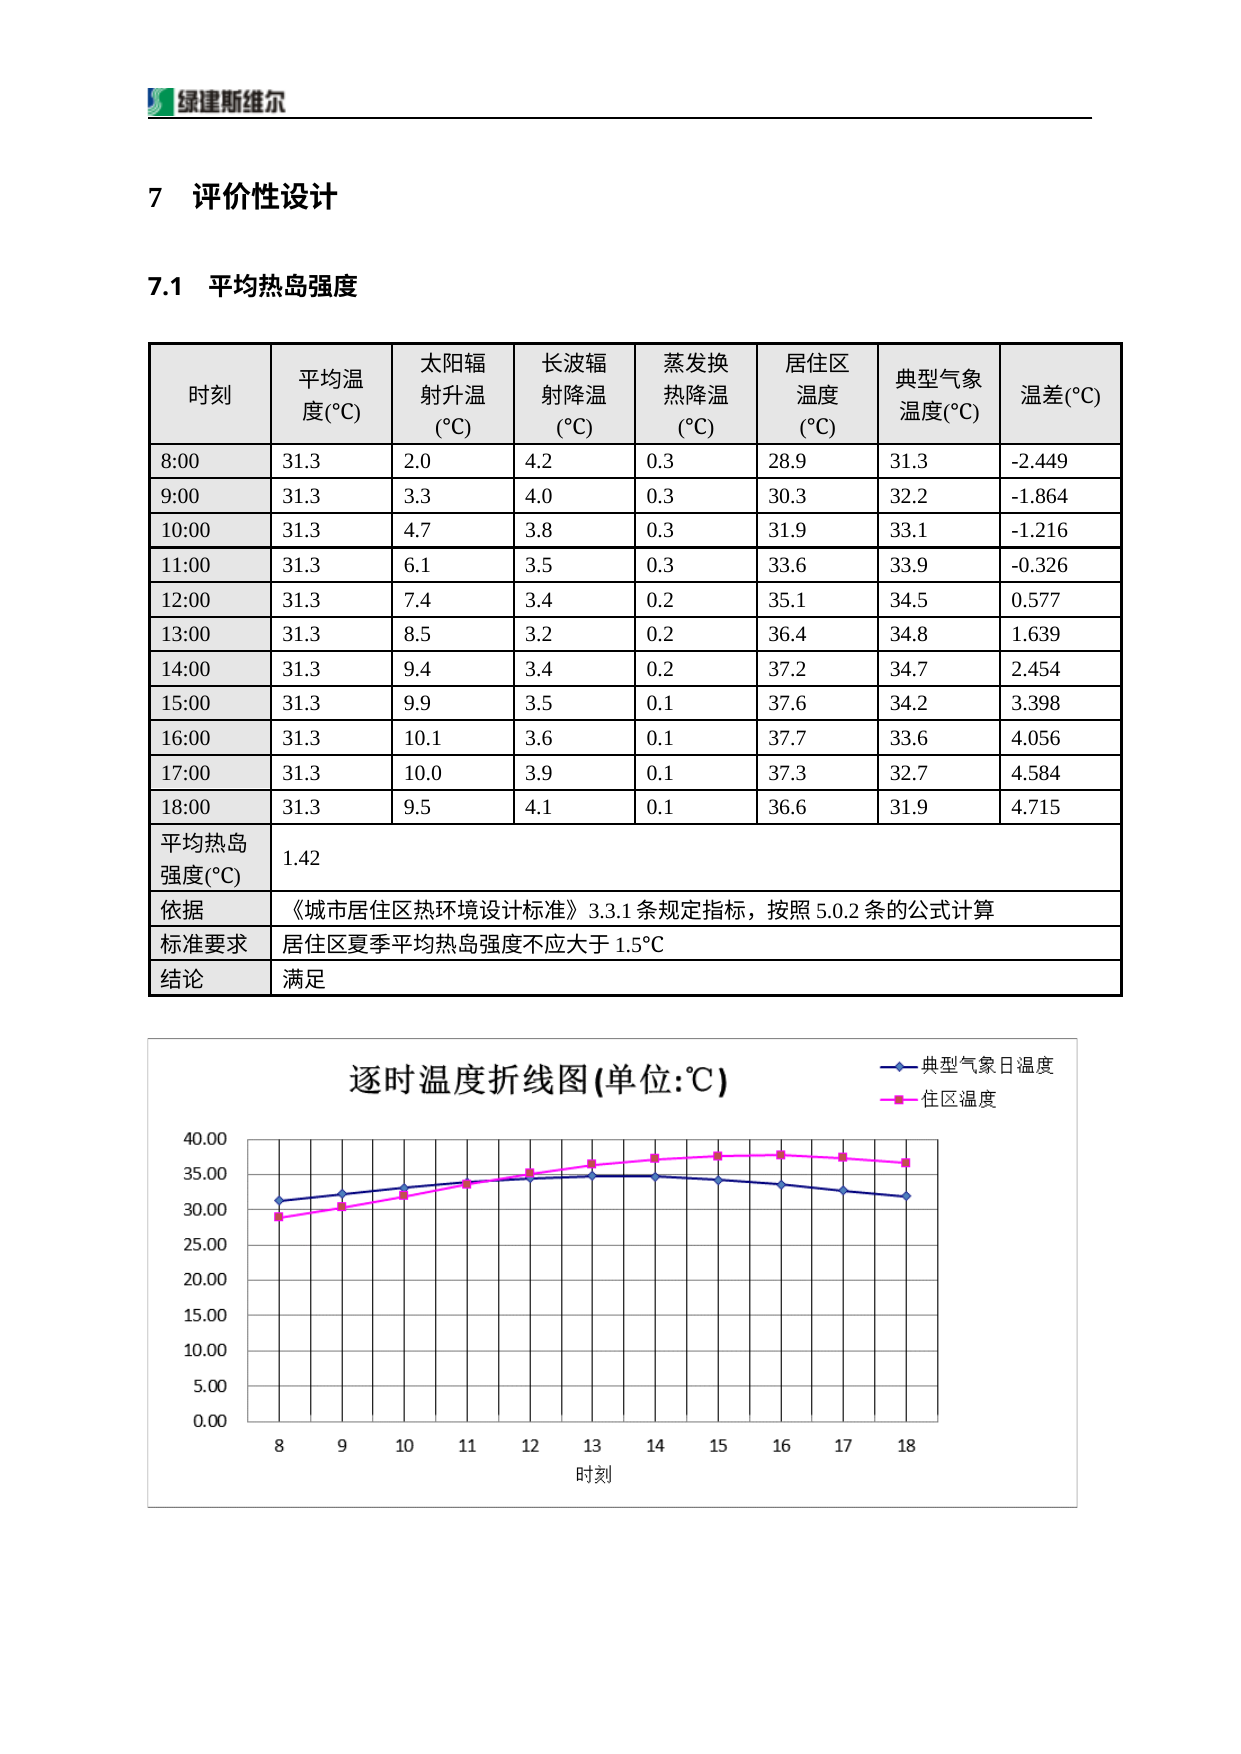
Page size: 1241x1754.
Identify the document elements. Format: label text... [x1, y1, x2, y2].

table_cell 18:00 [151, 791, 270, 823]
table_cell 4.0 [515, 479, 634, 512]
table_cell 37.2 [758, 652, 877, 685]
table_header 时刻 [151, 345, 270, 443]
table_cell 3.5 [515, 549, 634, 581]
table_cell 3.8 [515, 514, 634, 546]
table_cell 0.1 [636, 756, 756, 788]
table_cell -2.449 [1001, 445, 1120, 477]
table_cell 36.6 [758, 791, 877, 823]
table_cell 3.4 [515, 583, 634, 616]
table_cell 9.9 [393, 687, 513, 719]
picture [147, 1038, 1078, 1508]
table_cell 0.3 [636, 479, 756, 512]
table_cell 11:00 [151, 549, 270, 581]
table_cell 0.1 [636, 721, 756, 754]
table_cell 4.715 [1001, 791, 1120, 823]
picture [147, 88, 289, 116]
table_cell 0.3 [636, 549, 756, 581]
table_cell 4.1 [515, 791, 634, 823]
table_cell 36.4 [758, 618, 877, 650]
subtitle 平均热岛强度 [148, 252, 1092, 317]
table_cell 居住区夏季平均热岛强度不应大于1.5℃ [272, 927, 1120, 959]
table_cell 10.0 [393, 756, 513, 788]
table_cell 31.3 [272, 445, 391, 477]
table_cell 3.398 [1001, 687, 1120, 719]
table_cell 0.1 [636, 791, 756, 823]
table_cell 35.1 [758, 583, 877, 616]
table_cell 9:00 [151, 479, 270, 512]
table_cell 10:00 [151, 514, 270, 546]
table_cell 3.5 [515, 687, 634, 719]
table_cell 34.5 [879, 583, 999, 616]
table_cell 32.2 [879, 479, 999, 512]
table_cell 2.0 [393, 445, 513, 477]
table_cell 0.577 [1001, 583, 1120, 616]
table_cell 31.9 [758, 514, 877, 546]
table_cell -1.864 [1001, 479, 1120, 512]
table_cell 37.3 [758, 756, 877, 788]
table_cell 31.3 [272, 514, 391, 546]
table_cell 0.2 [636, 652, 756, 685]
table_cell 37.7 [758, 721, 877, 754]
table_cell 31.3 [272, 652, 391, 685]
table_header 平均温 度(℃) [272, 345, 391, 443]
table_cell 4.2 [515, 445, 634, 477]
table_cell 37.6 [758, 687, 877, 719]
table_cell 8.5 [393, 618, 513, 650]
table_cell 9.5 [393, 791, 513, 823]
table_cell 28.9 [758, 445, 877, 477]
table_cell 31.3 [272, 618, 391, 650]
table_cell 标准要求 [151, 927, 270, 959]
table_cell 3.3 [393, 479, 513, 512]
table_cell 1.42 [272, 825, 1120, 890]
table_cell 31.3 [272, 583, 391, 616]
table_cell 13:00 [151, 618, 270, 650]
table_cell 依据 [151, 892, 270, 925]
table_cell 33.9 [879, 549, 999, 581]
table_cell 0.2 [636, 618, 756, 650]
table_cell -1.216 [1001, 514, 1120, 546]
table_header 太阳辐 射升温 (℃) [393, 345, 513, 443]
table_header 长波辐 射降温 (℃) [515, 345, 634, 443]
table_cell 31.3 [272, 687, 391, 719]
table_cell 0.3 [636, 514, 756, 546]
table_cell 《城市居住区热环境设计标准》3.3.1条规定指标，按照5.0.2条的公式计算 [272, 892, 1120, 925]
table_cell 31.3 [272, 549, 391, 581]
table_cell 1.639 [1001, 618, 1120, 650]
table_cell 6.1 [393, 549, 513, 581]
table_cell 31.3 [272, 791, 391, 823]
table_cell 15:00 [151, 687, 270, 719]
table_cell 31.3 [879, 445, 999, 477]
table_cell 3.2 [515, 618, 634, 650]
table_cell 31.9 [879, 791, 999, 823]
table_header 典型气象 温度(℃) [879, 345, 999, 443]
table_cell 9.4 [393, 652, 513, 685]
table_cell 8:00 [151, 445, 270, 477]
table_cell 34.8 [879, 618, 999, 650]
table_cell 17:00 [151, 756, 270, 788]
table_cell 0.2 [636, 583, 756, 616]
table_cell 30.3 [758, 479, 877, 512]
table_cell 结论 [151, 961, 270, 994]
table_cell 满足 [272, 961, 1120, 994]
table_header 温差(℃) [1001, 345, 1120, 443]
table_cell 3.9 [515, 756, 634, 788]
table_cell 31.3 [272, 756, 391, 788]
table_cell 4.7 [393, 514, 513, 546]
table_cell 16:00 [151, 721, 270, 754]
table_cell 31.3 [272, 721, 391, 754]
table_header 蒸发换 热降温 (℃) [636, 345, 756, 443]
table_cell 3.6 [515, 721, 634, 754]
table_cell 3.4 [515, 652, 634, 685]
table_cell 平均热岛 强度(℃) [151, 825, 270, 890]
table_cell 33.1 [879, 514, 999, 546]
table_cell 12:00 [151, 583, 270, 616]
table_cell 32.7 [879, 756, 999, 788]
table_cell 0.3 [636, 445, 756, 477]
table_cell 33.6 [879, 721, 999, 754]
table_cell 4.584 [1001, 756, 1120, 788]
table_cell 31.3 [272, 479, 391, 512]
table_cell 7.4 [393, 583, 513, 616]
table_cell 0.1 [636, 687, 756, 719]
subtitle 评价性设计 [148, 162, 1092, 227]
table_cell 10.1 [393, 721, 513, 754]
table_cell 34.2 [879, 687, 999, 719]
table_header 居住区 温度 (℃) [758, 345, 877, 443]
table_cell 33.6 [758, 549, 877, 581]
table_cell 4.056 [1001, 721, 1120, 754]
table_cell 14:00 [151, 652, 270, 685]
table_cell 34.7 [879, 652, 999, 685]
table_cell -0.326 [1001, 549, 1120, 581]
table_cell 2.454 [1001, 652, 1120, 685]
